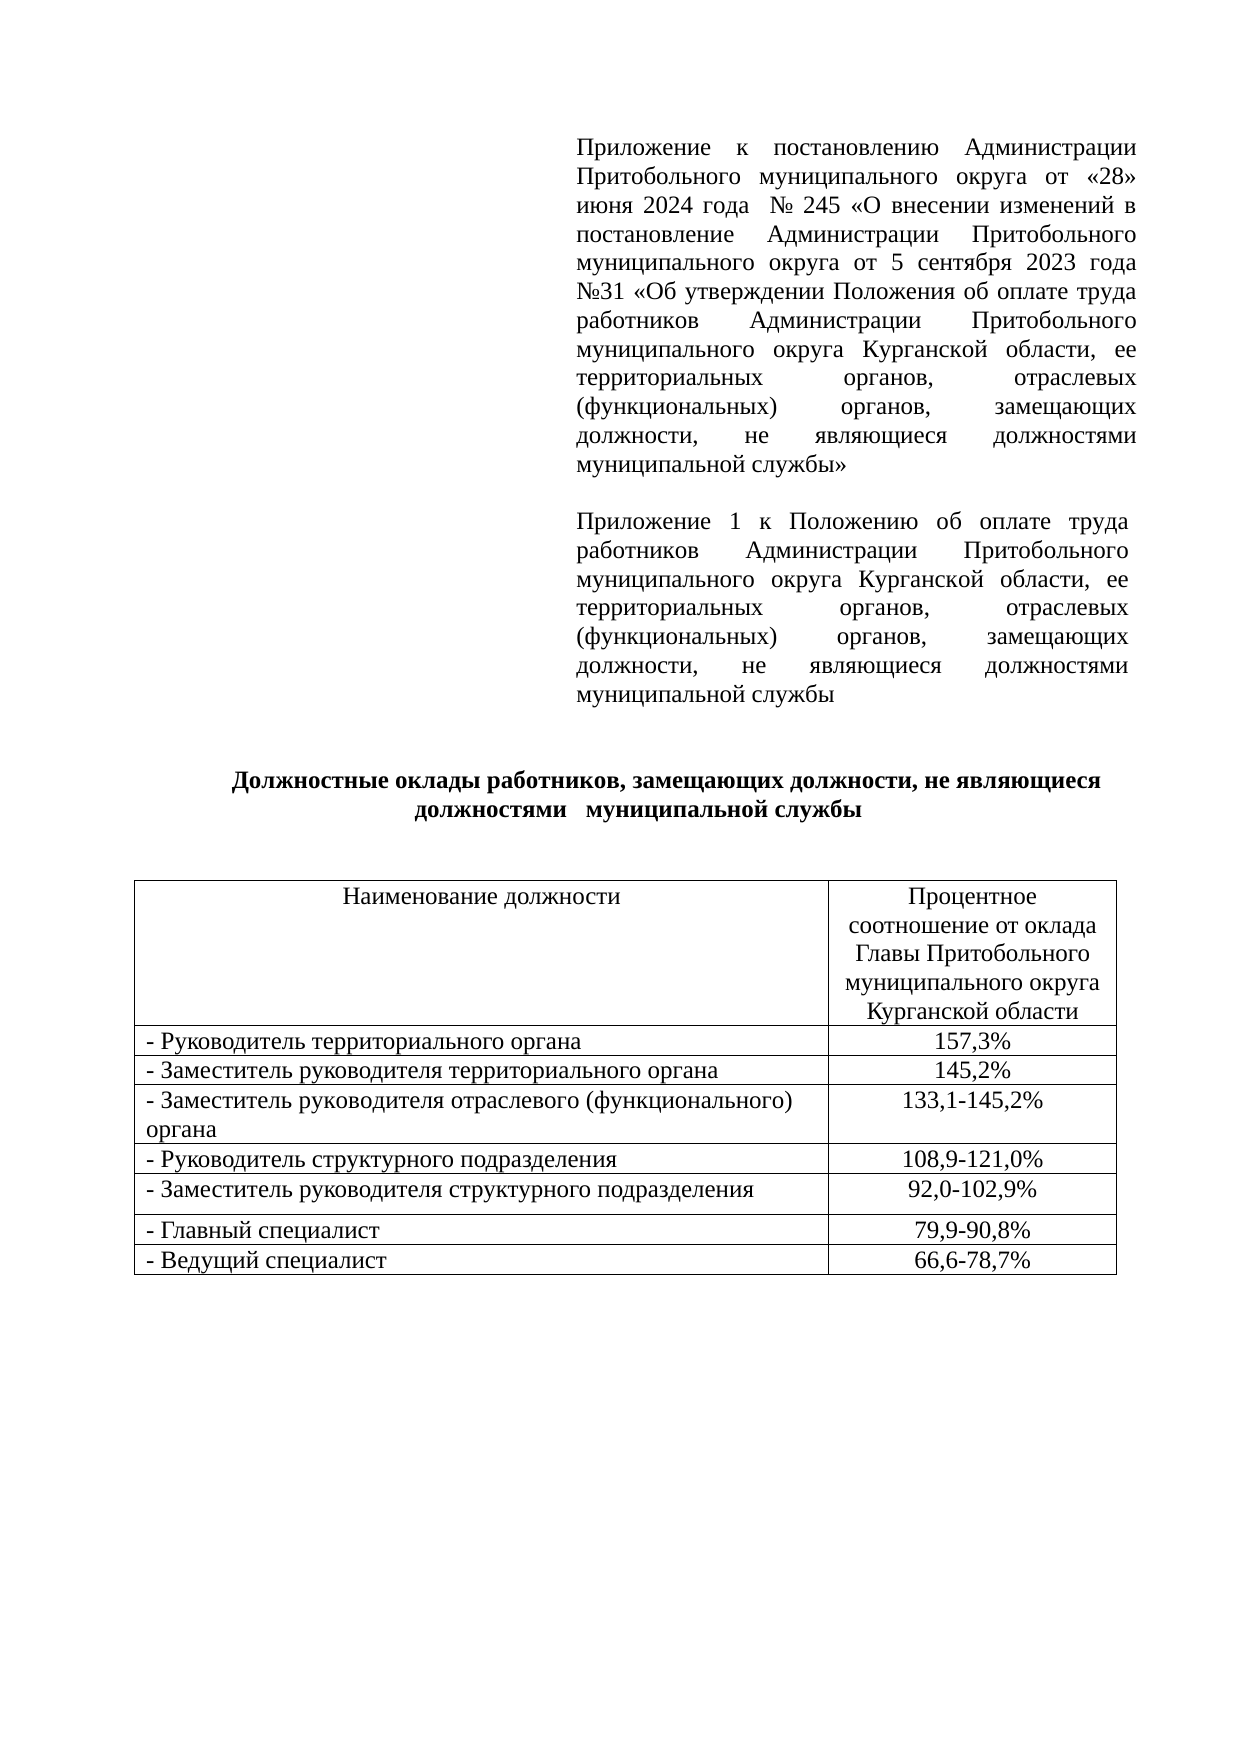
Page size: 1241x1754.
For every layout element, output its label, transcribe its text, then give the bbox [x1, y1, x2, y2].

table_cell - Главный специалист [135, 1215, 828, 1244]
table_cell - Руководитель территориального органа [135, 1026, 828, 1054]
table_cell - Заместитель руководителя отраслевого (функционального) органа [135, 1085, 828, 1143]
table_cell - Руководитель структурного подразделения [135, 1144, 828, 1173]
table_cell 66,6-78,7% [829, 1245, 1116, 1274]
table_cell 108,9-121,0% [829, 1144, 1116, 1173]
table_cell - Заместитель руководителя структурного подразделения [135, 1174, 828, 1214]
table_cell 145,2% [829, 1056, 1116, 1084]
text Приложение 1 к Положению об оплате труда работников Администрации Притобольного муниципального округа Курганской области, ее территориальных органов, отраслевых (функциональных) органов, замещающих должности, не являющиеся должностями муниципальной службы [576, 506, 1129, 707]
table_cell 79,9-90,8% [829, 1215, 1116, 1244]
table_header Наименование должности [135, 881, 828, 1025]
table_cell 133,1-145,2% [829, 1085, 1116, 1143]
table_cell - Ведущий специалист [135, 1245, 828, 1274]
table_cell 92,0-102,9% [829, 1174, 1116, 1214]
table_header Процентное соотношение от оклада Главы Притобольного муниципального округа Курганской области [829, 881, 1116, 1025]
text Должностные оклады работников, замещающих должности, не являющиеся должностями муниципальной службы [148, 765, 1129, 822]
table_cell 157,3% [829, 1026, 1116, 1054]
table_cell - Заместитель руководителя территориального органа [135, 1056, 828, 1084]
text Приложение к постановлению Администрации Притобольного муниципального округа от «28» июня 2024 года № 245 «О внесении изменений в постановление Администрации Притобольного муниципального округа от 5 сентября 2023 года №31 «Об утверждении Положения об оплате труда работников Администрации Притобольного муниципального округа Курганской области, ее территориальных органов, отраслевых (функциональных) органов, замещающих должности, не являющиеся должностями муниципальной службы» [576, 132, 1137, 477]
